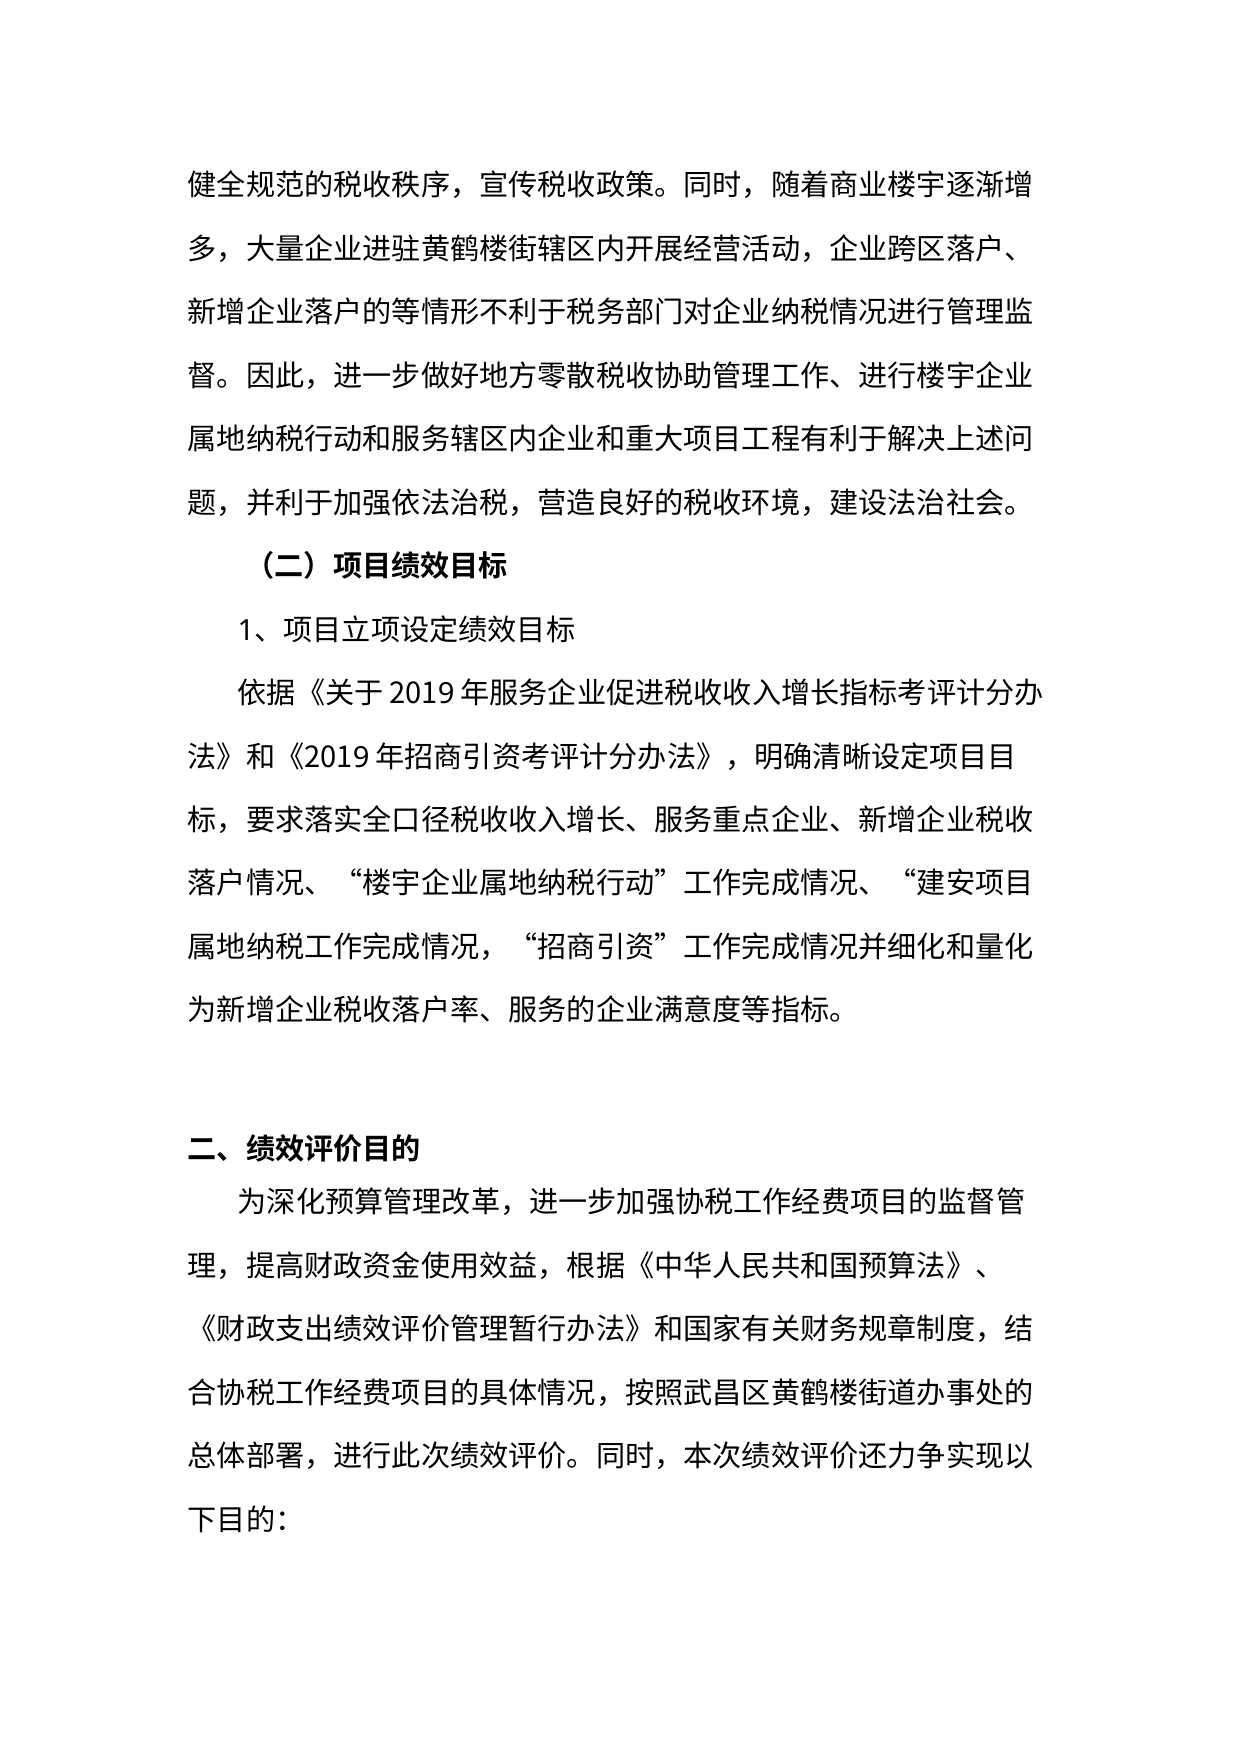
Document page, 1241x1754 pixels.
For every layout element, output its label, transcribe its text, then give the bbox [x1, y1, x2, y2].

text 1、项目立项设定绩效目标 [187, 606, 1053, 648]
text 依据《关于2019年服务企业促进税收收入增长指标考评计分办法》和《2019年招商引资考评计分办法》，明确清晰设定项目目标，要求落实全口径税收收入增长、服务重点企业、新增企业税收落户情况、“楼宇企业属地纳税行动”工作完成情况、“建安项目属地纳税工作完成情况，“招商引资”工作完成情况并细化和量化为新增企业税收落户率、服务的企业满意度等指标。 [187, 669, 1053, 1029]
text 二、绩效评价目的 [187, 1114, 1053, 1179]
text 为深化预算管理改革，进一步加强协税工作经费项目的监督管理，提高财政资金使用效益，根据《中华人民共和国预算法》、《财政支出绩效评价管理暂行办法》和国家有关财务规章制度，结合协税工作经费项目的具体情况，按照武昌区黄鹤楼街道办事处的总体部署，进行此次绩效评价。同时，本次绩效评价还力争实现以下目的： [187, 1179, 1053, 1538]
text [187, 162, 1053, 521]
text （二）项目绩效目标 [187, 543, 1053, 585]
